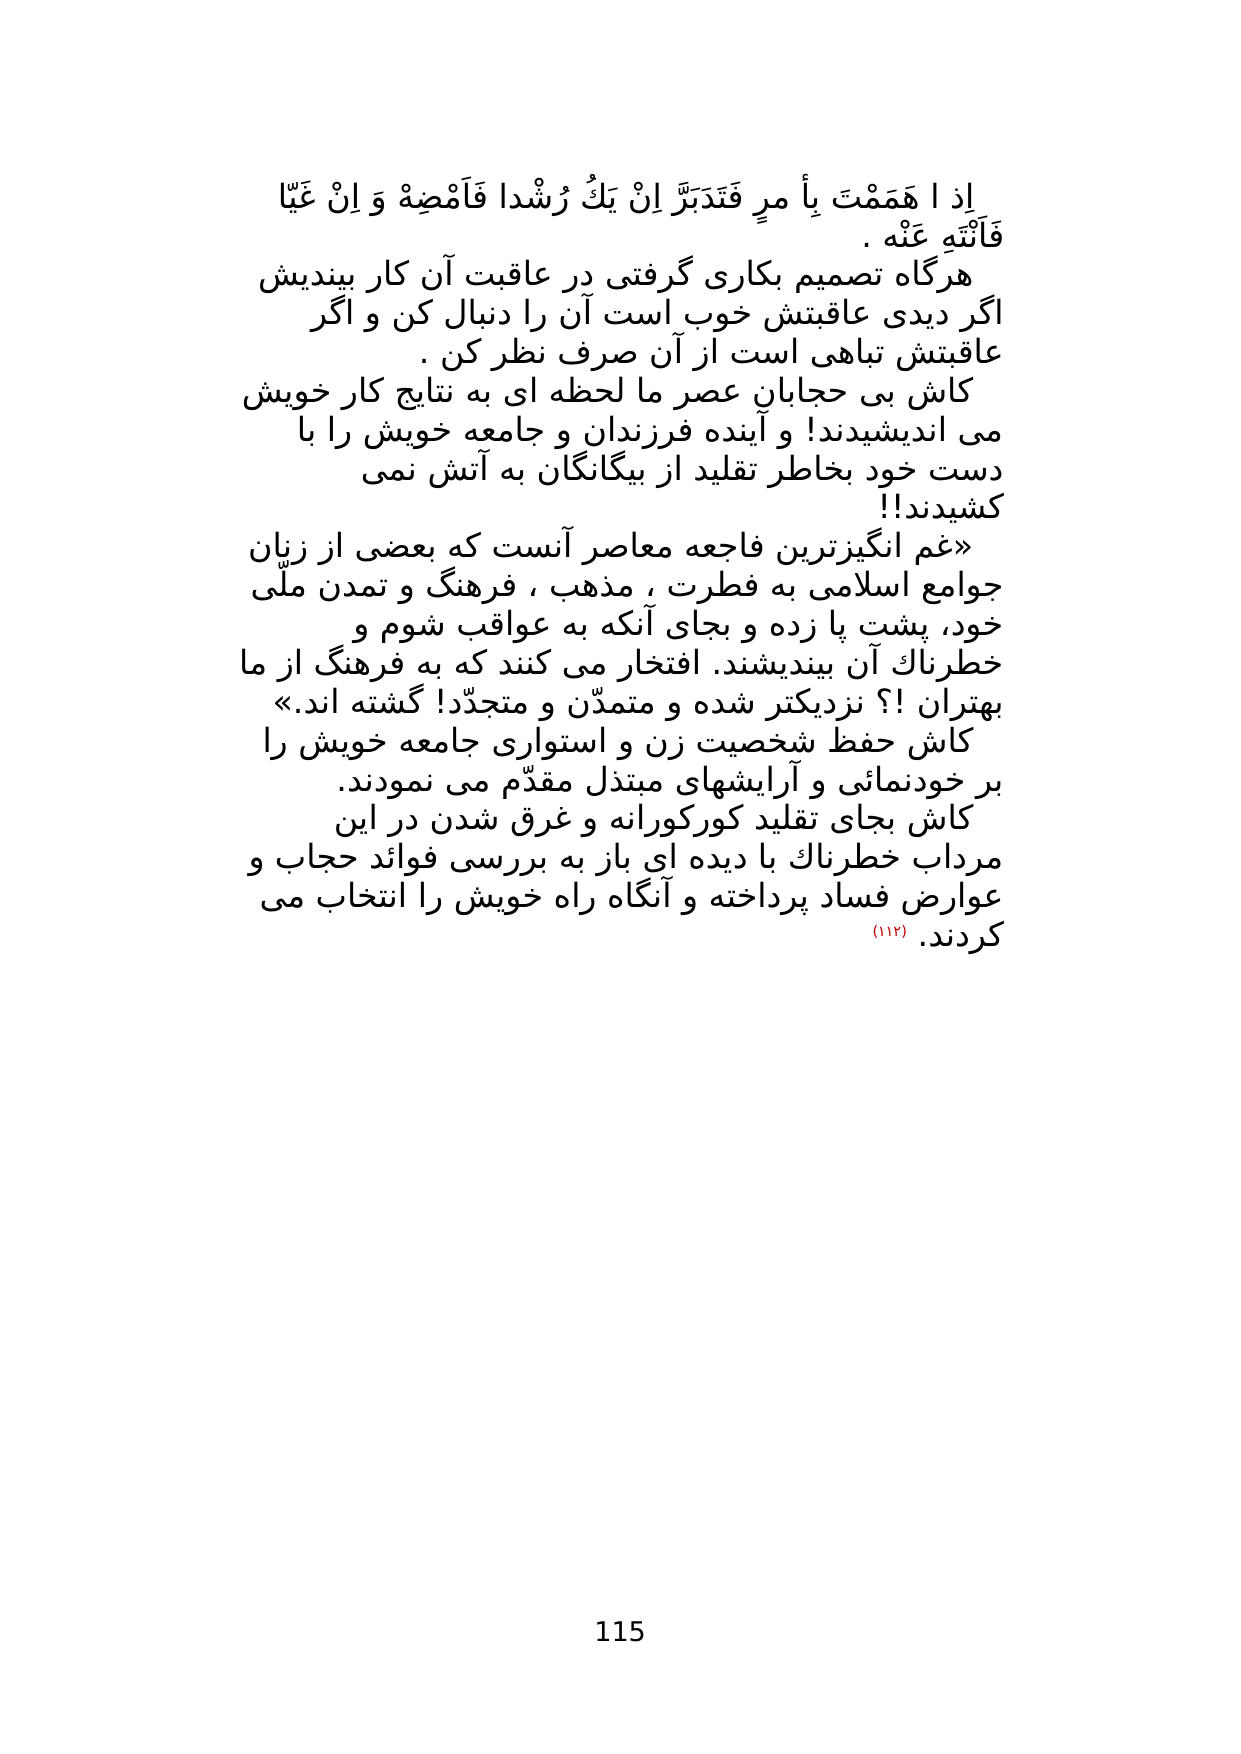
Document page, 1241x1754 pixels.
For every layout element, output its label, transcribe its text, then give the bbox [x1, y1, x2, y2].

text كاش بجاى تقليد كوركورانه و غرق شدن در اين مرداب خطرناك با ديده اى باز به بررسى فوائد حجاب و عوارض فساد پرداخته و آنگاه راه خويش را انتخاب مى كردند. (١١٢) [236, 799, 1004, 954]
text اِذ ا هَمَمْتَ بِأ مرٍ فَتَدَبَرَّ اِنْ يَكُ رُشْدا فَاَمْضِهْ وَ اِنْ غَيّا فَاَنْتَهِ عَنْه . [236, 177, 1004, 255]
text هرگاه تصميم بكارى گرفتى در عاقبت آن كار بينديش اگر ديدى عاقبتش خوب است آن را دنبال كن و اگر عاقبتش تباهى است از آن صرف نظر كن . [236, 255, 1004, 371]
text كاش حفظ شخصيت زن و استوارى جامعه خويش را بر خودنمائى و آرايشهاى مبتذل مقدّم مى نمودند. [236, 721, 1004, 799]
text «غم انگيزترين فاجعه معاصر آنست كه بعضى از زنان جوامع اسلامى به فطرت ، مذهب ، فرهنگ و تمدن ملّى خود، پشت پا زده و بجاى آنكه به عواقب شوم و خطرناك آن بينديشند. افتخار مى كنند كه به فرهنگ از ما بهتران !؟ نزديكتر شده و متمدّن و متجدّد! گشته اند.» [236, 527, 1004, 721]
text كاش بى حجابان عصر ما لحظه اى به نتايج كار خويش مى انديشيدند! و آينده فرزندان و جامعه خويش را با دست خود بخاطر تقليد از بيگانگان به آتش نمى كشيدند!! [236, 371, 1004, 527]
